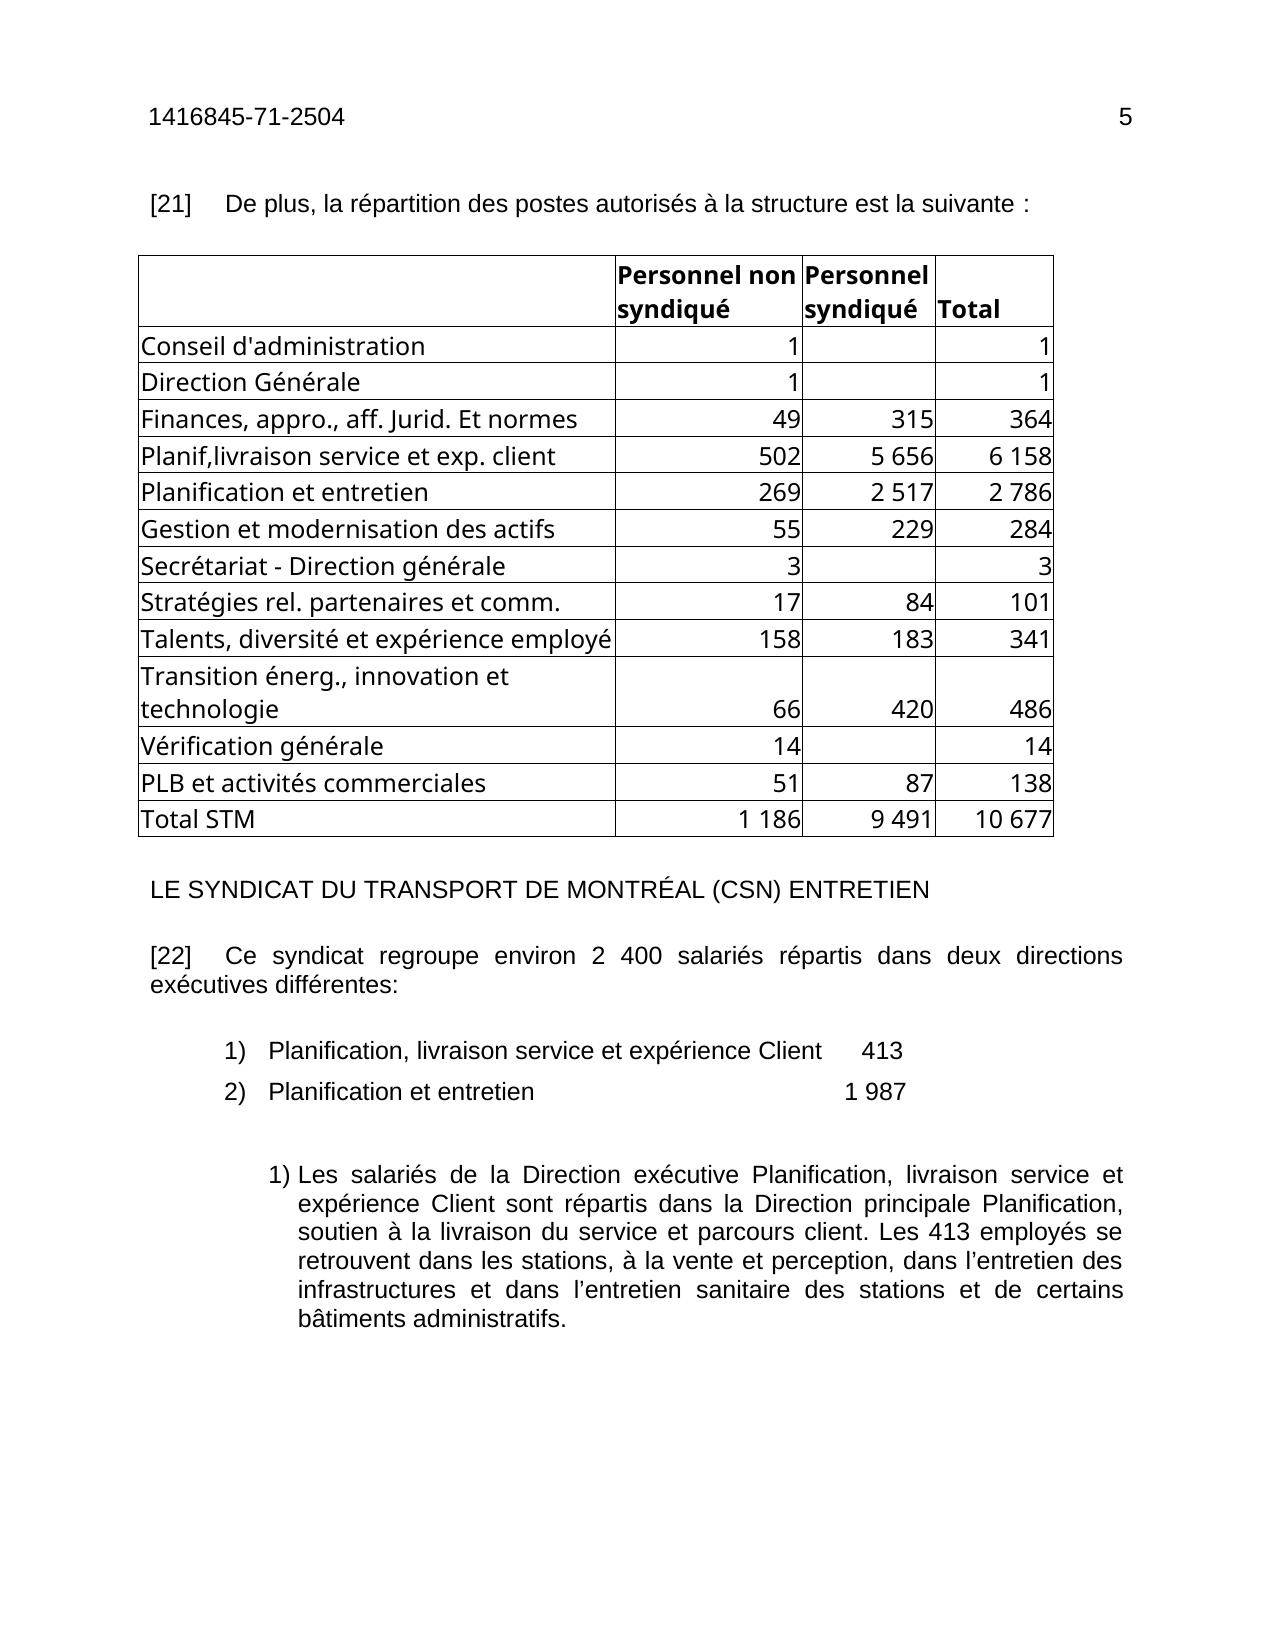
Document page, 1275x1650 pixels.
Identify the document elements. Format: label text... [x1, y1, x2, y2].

table_cell Direction Générale [139, 363, 615, 399]
table_cell 17 [616, 583, 802, 619]
table_cell Secrétariat - Direction générale [139, 547, 615, 582]
table_cell 84 [803, 583, 935, 619]
table_cell 3 [616, 547, 802, 582]
list Planification et entretien 1 987 [224, 1077, 1125, 1106]
table_cell 14 [616, 727, 802, 763]
table_cell 341 [936, 620, 1053, 656]
table_cell 269 [616, 473, 802, 509]
table_cell Stratégies rel. partenaires et comm. [139, 583, 615, 619]
table_cell Planification et entretien [139, 473, 615, 509]
table_cell 315 [803, 400, 935, 436]
table_cell Talents, diversité et expérience employé [139, 620, 615, 656]
table_cell 229 [803, 510, 935, 546]
table_cell 9 491 [803, 801, 935, 836]
table_cell 138 [936, 764, 1053, 799]
table_cell 486 [936, 657, 1053, 726]
table_cell 101 [936, 583, 1053, 619]
subtitle Le Syndicat du transport de Montréal (CSN) entretien [150, 875, 1125, 903]
table_cell Conseil d'administration [139, 327, 615, 362]
text Ce syndicat regroupe environ 2 400 salariés répartis dans deux directions exécutives différentes: [150, 941, 1125, 998]
table_header Personnel non syndiqué [616, 256, 802, 326]
table_cell 1 [936, 327, 1053, 362]
table_cell Finances, appro., aff. Jurid. Et normes [139, 400, 615, 436]
table_cell 158 [616, 620, 802, 656]
text De plus, la répartition des postes autorisés à la structure est la suivante : [150, 188, 1125, 217]
table_cell Transition énerg., innovation et technologie [139, 657, 615, 726]
table_cell [803, 547, 935, 582]
list Planification, livraison service et expérience Client 413 [224, 1036, 1125, 1065]
table_header Personnel syndiqué [803, 256, 935, 326]
table_cell [803, 363, 935, 399]
table_cell 284 [936, 510, 1053, 546]
table_cell 1 [616, 363, 802, 399]
table_cell 66 [616, 657, 802, 726]
table_cell Vérification générale [139, 727, 615, 763]
table_cell 3 [936, 547, 1053, 582]
table_cell 183 [803, 620, 935, 656]
table_header [139, 256, 615, 326]
table_cell 55 [616, 510, 802, 546]
table_cell 2 517 [803, 473, 935, 509]
table_cell [803, 727, 935, 763]
table_cell Total STM [139, 801, 615, 836]
list Les salariés de la Direction exécutive Planification, livraison service et expérience Client sont répartis dans la Direction principale Planification, soutien à la livraison du service et parcours client. Les 413 employés se retrouvent dans les stations, à la vente et perception, dans l’entretien des infrastructures et dans l’entretien sanitaire des stations et de certains bâtiments administratifs. [268, 1160, 1125, 1332]
table_cell 5 656 [803, 437, 935, 472]
table_cell 420 [803, 657, 935, 726]
table_header Total [936, 256, 1053, 326]
table_cell 1 186 [616, 801, 802, 836]
table_cell 6 158 [936, 437, 1053, 472]
table_cell Planif,livraison service et exp. client [139, 437, 615, 472]
table_cell 49 [616, 400, 802, 436]
table_cell 87 [803, 764, 935, 799]
table_cell PLB et activités commerciales [139, 764, 615, 799]
table_cell 51 [616, 764, 802, 799]
table_cell 10 677 [936, 801, 1053, 836]
table_cell 1 [936, 363, 1053, 399]
table_cell 14 [936, 727, 1053, 763]
table_cell 364 [936, 400, 1053, 436]
table_cell Gestion et modernisation des actifs [139, 510, 615, 546]
table_cell 502 [616, 437, 802, 472]
table_cell 2 786 [936, 473, 1053, 509]
table_cell 1 [616, 327, 802, 362]
table_cell [803, 327, 935, 362]
